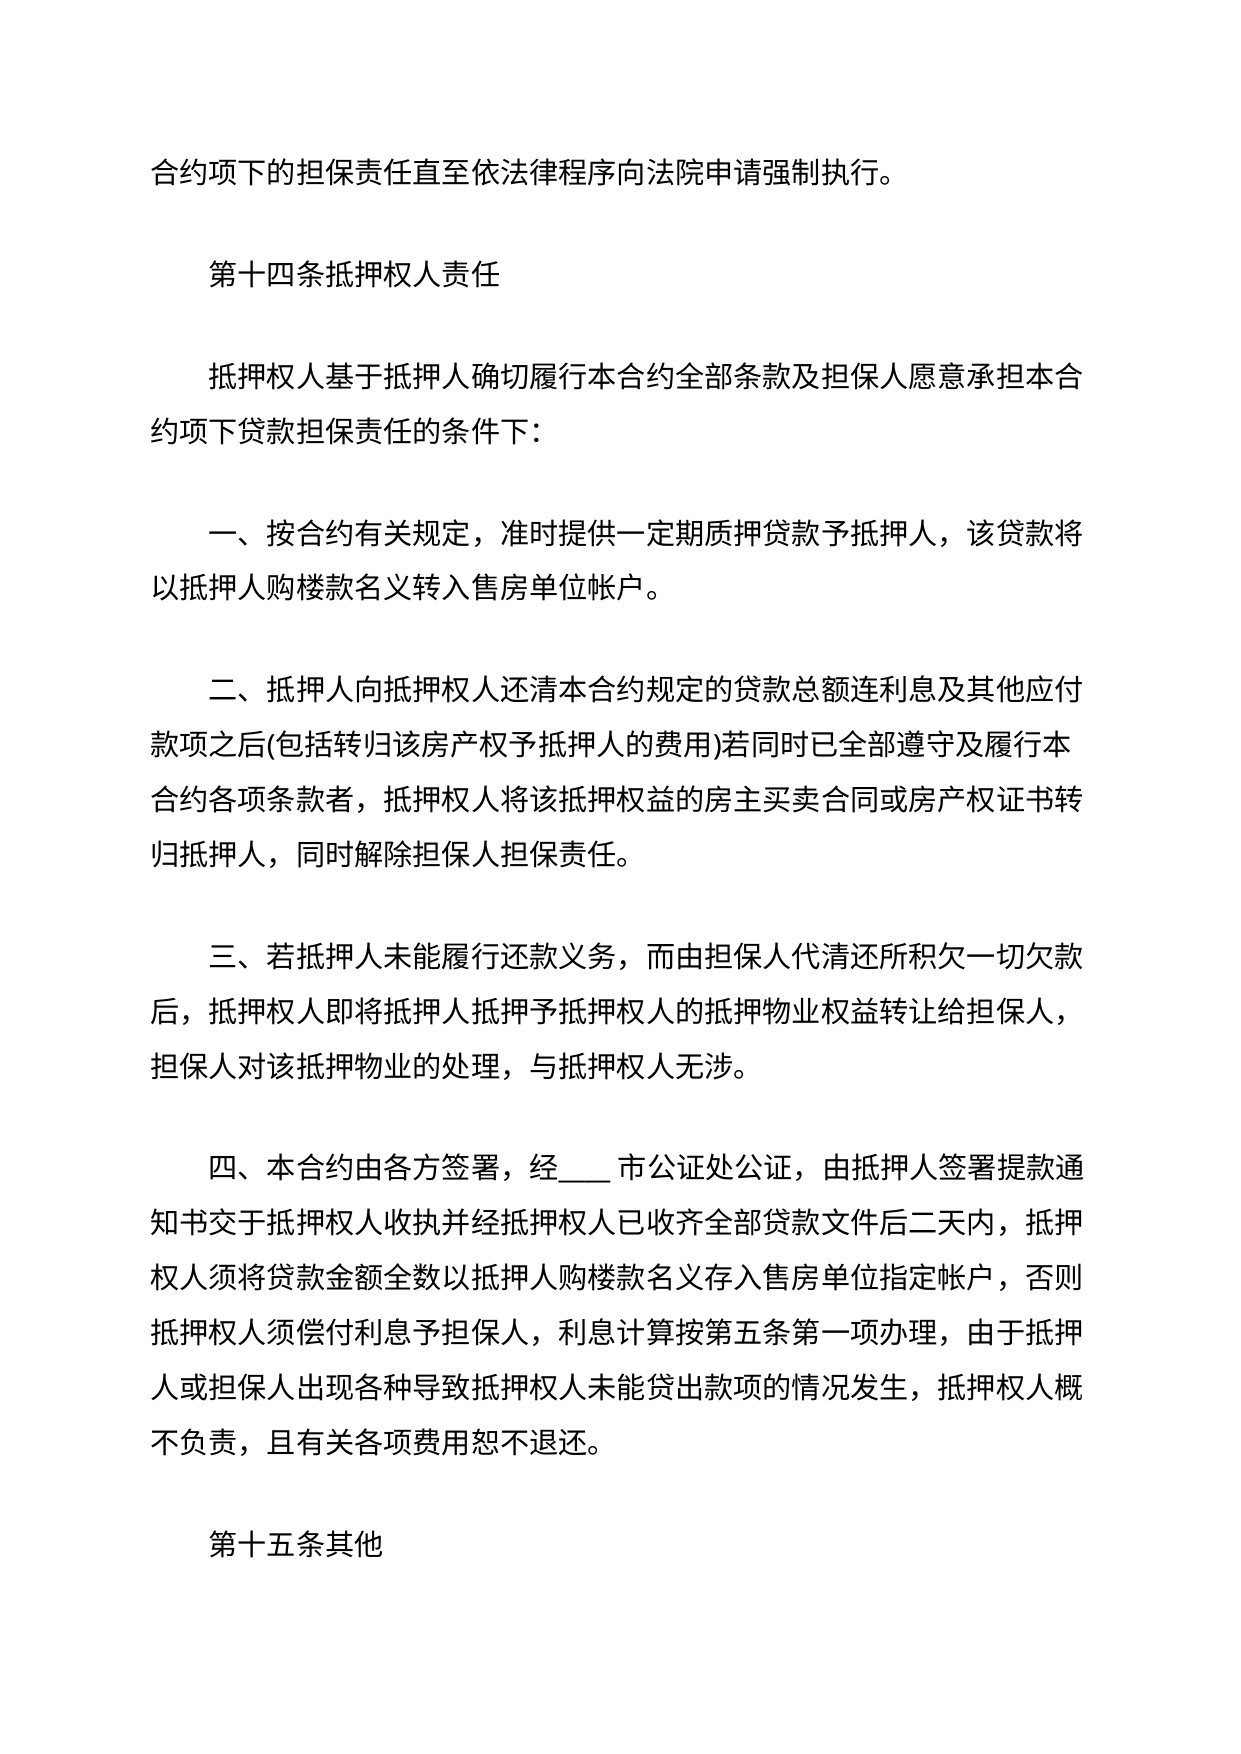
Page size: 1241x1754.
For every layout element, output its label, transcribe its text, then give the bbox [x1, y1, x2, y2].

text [150, 150, 1090, 192]
text 第十五条其他 [150, 1521, 1090, 1564]
text 抵押权人基于抵押人确切履行本合约全部条款及担保人愿意承担本合约项下贷款担保责任的条件下： [150, 353, 1090, 451]
text 四、本合约由各方签署，经____ 市公证处公证，由抵押人签署提款通知书交于抵押权人收执并经抵押权人已收齐全部贷款文件后二天内，抵押权人须将贷款金额全数以抵押人购楼款名义存入售房单位指定帐户，否则抵押权人须偿付利息予担保人，利息计算按第五条第一项办理，由于抵押人或担保人出现各种导致抵押权人未能贷出款项的情况发生，抵押权人概不负责，且有关各项费用恕不退还。 [150, 1145, 1090, 1462]
text 二、抵押人向抵押权人还清本合约规定的贷款总额连利息及其他应付款项之后(包括转归该房产权予抵押人的费用)若同时已全部遵守及履行本合约各项条款者，抵押权人将该抵押权益的房主买卖合同或房产权证书转归抵押人，同时解除担保人担保责任。 [150, 667, 1090, 874]
text 第十四条抵押权人责任 [150, 252, 1090, 294]
text 一、按合约有关规定，准时提供一定期质押贷款予抵押人，该贷款将以抵押人购楼款名义转入售房单位帐户。 [150, 510, 1090, 607]
text 三、若抵押人未能履行还款义务，而由担保人代清还所积欠一切欠款后，抵押权人即将抵押人抵押予抵押权人的抵押物业权益转让给担保人，担保人对该抵押物业的处理，与抵押权人无涉。 [150, 933, 1090, 1086]
